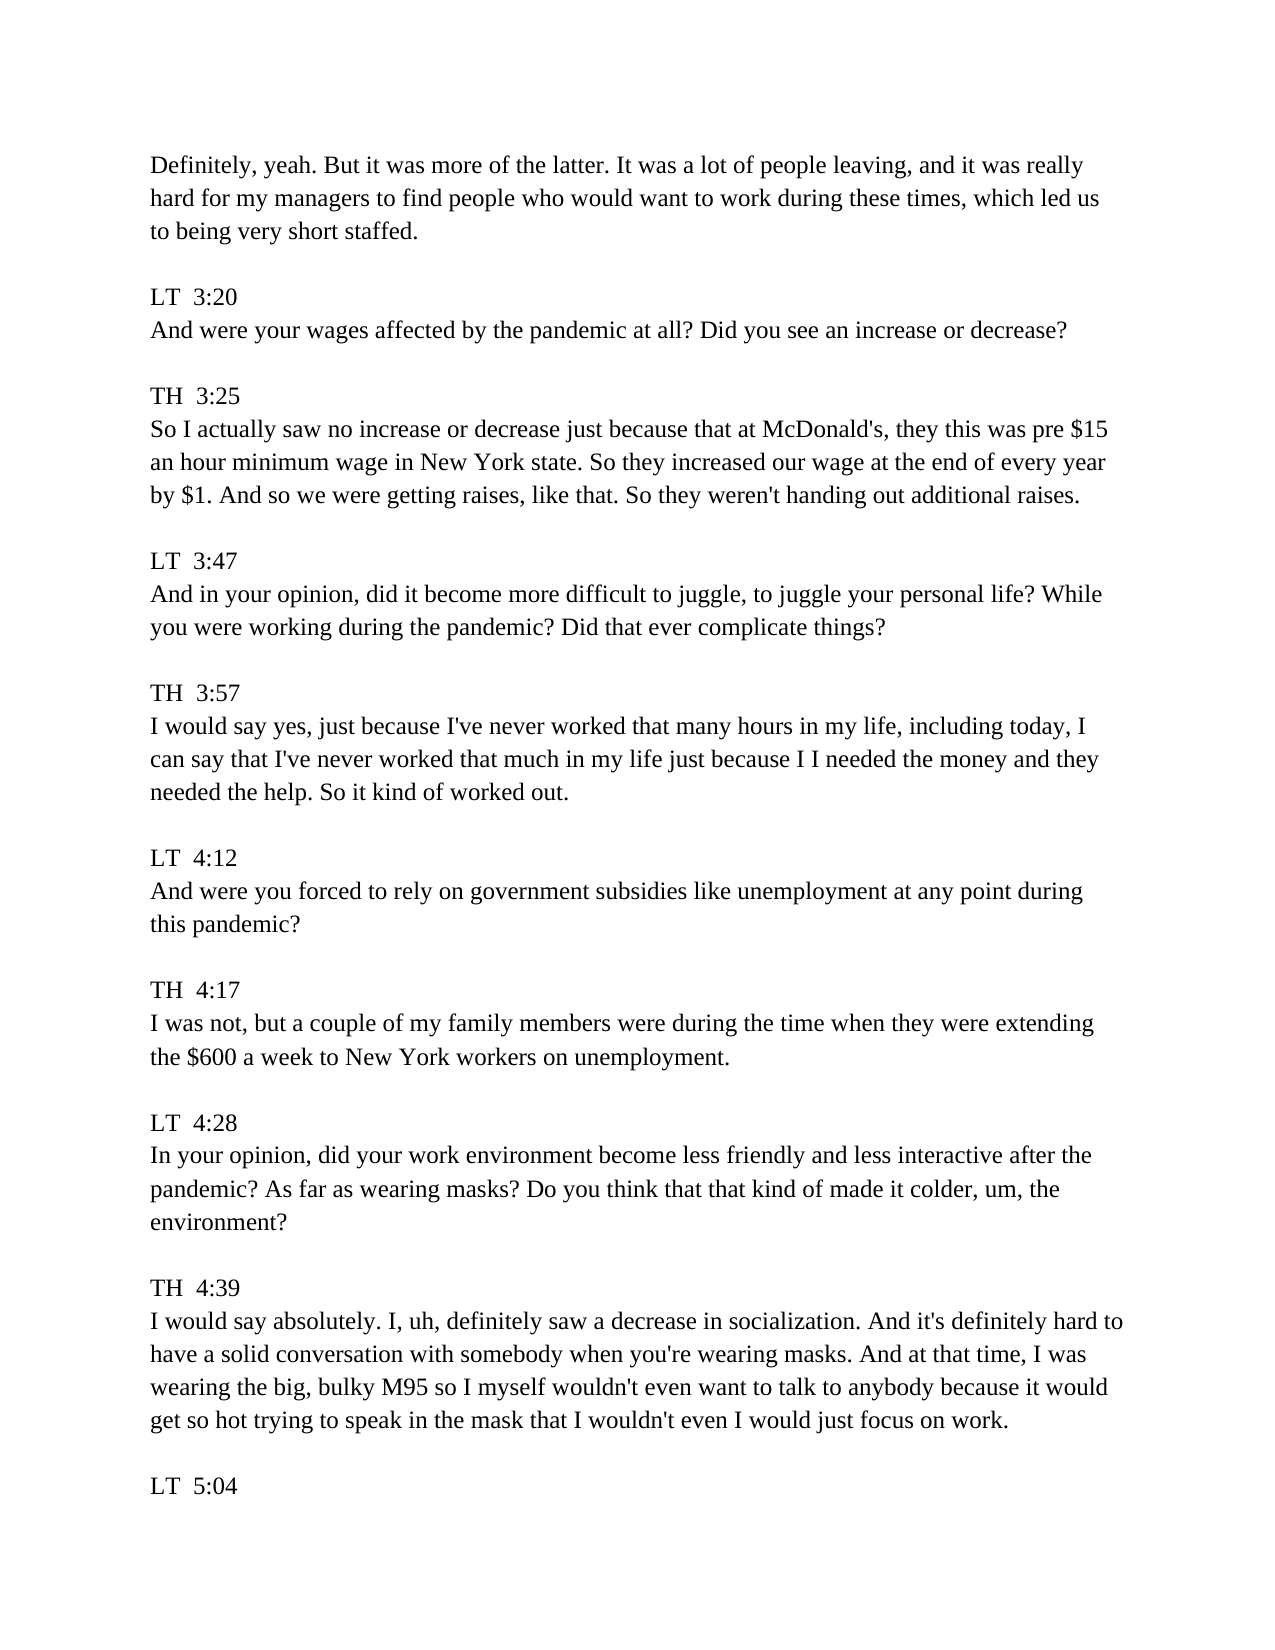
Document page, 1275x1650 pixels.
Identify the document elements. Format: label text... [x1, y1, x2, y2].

text LT 3:20 [150, 282, 1125, 311]
text I would say yes, just because I've never worked that many hours in my life, including today, I can say that I've never worked that much in my life just because I I needed the money and they needed the help. So it kind of worked out. [150, 711, 1125, 806]
text TH 3:25 [150, 381, 1125, 410]
text Definitely, yeah. But it was more of the latter. It was a lot of people leaving, and it was really hard for my managers to find people who would want to work during these times, which led us to being very short staffed. [150, 150, 1125, 245]
text TH 4:39 [150, 1273, 1125, 1301]
text LT 4:12 [150, 843, 1125, 872]
text LT 3:47 [150, 546, 1125, 575]
text LT 5:04 [150, 1471, 1125, 1499]
text And in your opinion, did it become more difficult to juggle, to juggle your personal life? While you were working during the pandemic? Did that ever complicate things? [150, 579, 1125, 641]
text And were you forced to rely on government subsidies like unemployment at any point during this pandemic? [150, 876, 1125, 938]
text I was not, but a couple of my family members were during the time when they were extending the $600 a week to New York workers on unemployment. [150, 1008, 1125, 1070]
text So I actually saw no increase or decrease just because that at McDonald's, they this was pre $15 an hour minimum wage in New York state. So they increased our wage at the end of every year by $1. And so we were getting raises, like that. So they weren't handing out additional raises. [150, 414, 1125, 509]
text TH 4:17 [150, 976, 1125, 1004]
text LT 4:28 [150, 1108, 1125, 1136]
text TH 3:57 [150, 678, 1125, 707]
text In your opinion, did your work environment become less friendly and less interactive after the pandemic? As far as wearing masks? Do you think that that kind of made it colder, um, the environment? [150, 1141, 1125, 1235]
text And were your wages affected by the pandemic at all? Did you see an increase or decrease? [150, 315, 1125, 344]
text I would say absolutely. I, uh, definitely saw a decrease in socialization. And it's definitely hard to have a solid conversation with somebody when you're wearing masks. And at that time, I was wearing the big, bulky M95 so I myself wouldn't even want to talk to anybody because it would get so hot trying to speak in the mask that I wouldn't even I would just focus on work. [150, 1306, 1125, 1433]
